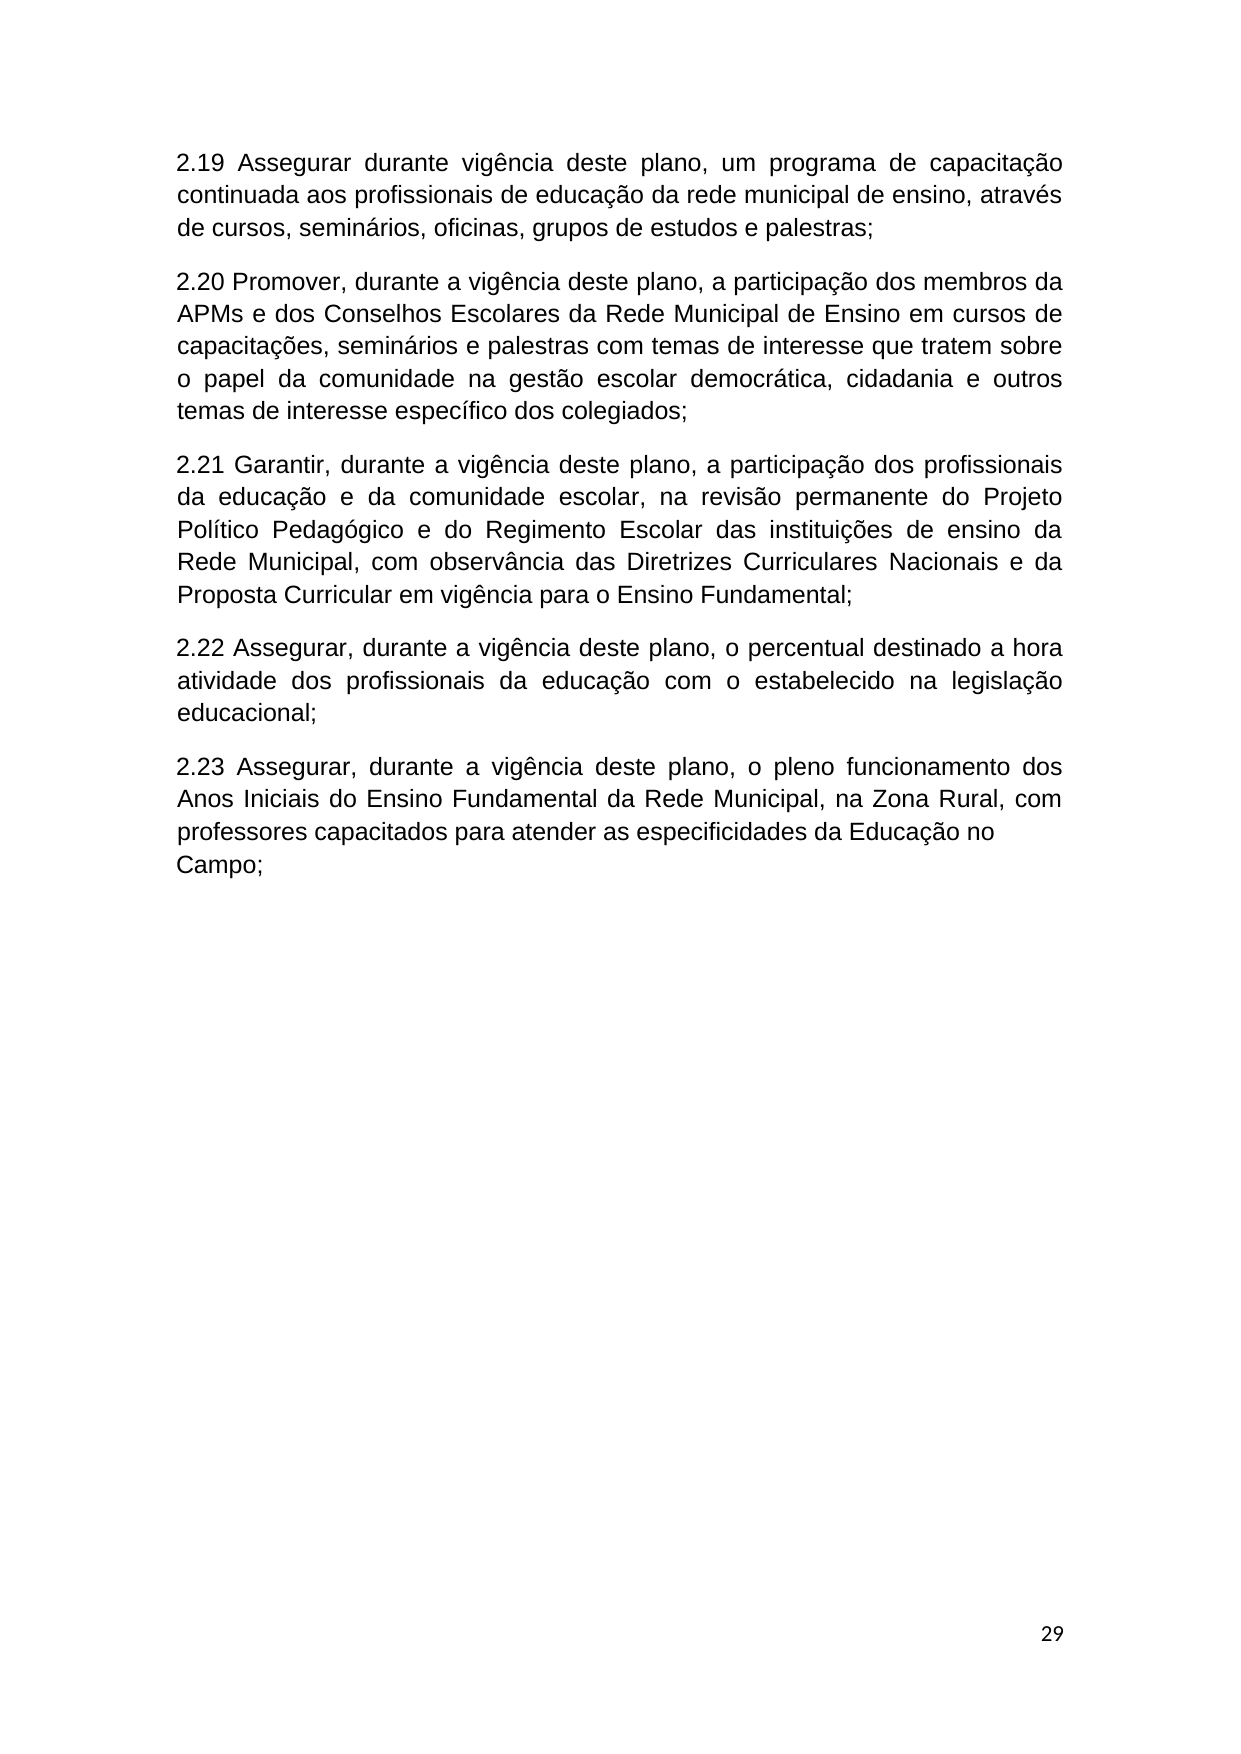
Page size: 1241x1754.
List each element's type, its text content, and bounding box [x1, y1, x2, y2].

text 2.20 Promover, durante a vigência deste plano, a participação dos membros da APMs e dos Conselhos Escolares da Rede Municipal de Ensino em cursos de capacitações, seminários e palestras com temas de interesse que tratem sobre o papel da comunidade na gestão escolar democrática, cidadania e outros temas de interesse específico dos colegiados; [176, 267, 1064, 425]
text 2.23 Assegurar, durante a vigência deste plano, o pleno funcionamento dos Anos Iniciais do Ensino Fundamental da Rede Municipal, na Zona Rural, com professores capacitados para atender as especificidades da Educação no [176, 752, 1064, 846]
text 2.22 Assegurar, durante a vigência deste plano, o percentual destinado a hora atividade dos profissionais da educação com o estabelecido na legislação educacional; [176, 633, 1064, 727]
text 2.21 Garantir, durante a vigência deste plano, a participação dos profissionais da educação e da comunidade escolar, na revisão permanente do Projeto Político Pedagógico e do Regimento Escolar das instituições de ensino da Rede Municipal, com observância das Diretrizes Curriculares Nacionais e da Proposta Curricular em vigência para o Ensino Fundamental; [176, 450, 1064, 608]
text Campo; [176, 850, 1064, 879]
text 2.19 Assegurar durante vigência deste plano, um programa de capacitação continuada aos profissionais de educação da rede municipal de ensino, através de cursos, seminários, oficinas, grupos de estudos e palestras; [176, 148, 1064, 241]
